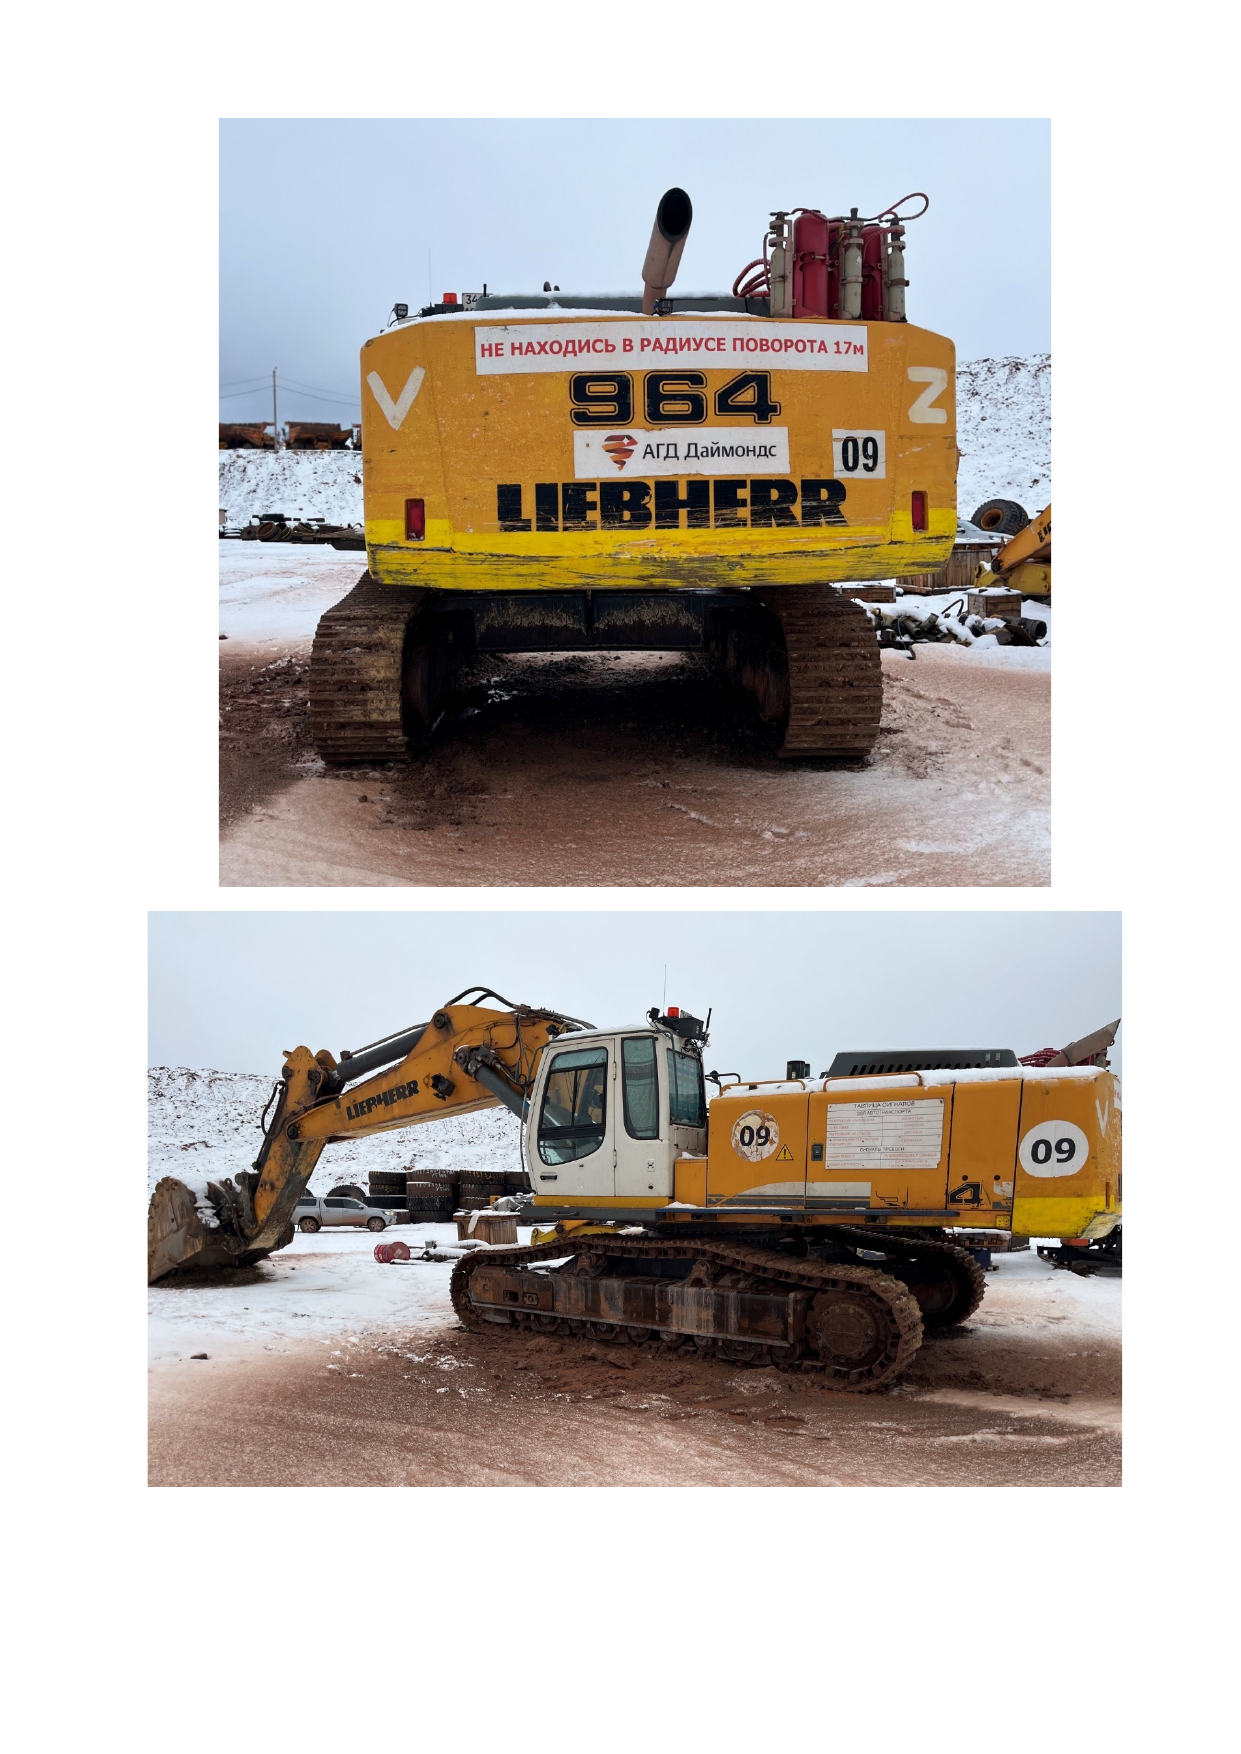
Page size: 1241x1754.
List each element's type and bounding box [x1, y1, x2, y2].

picture [147, 911, 1123, 1487]
picture [218, 118, 1052, 887]
